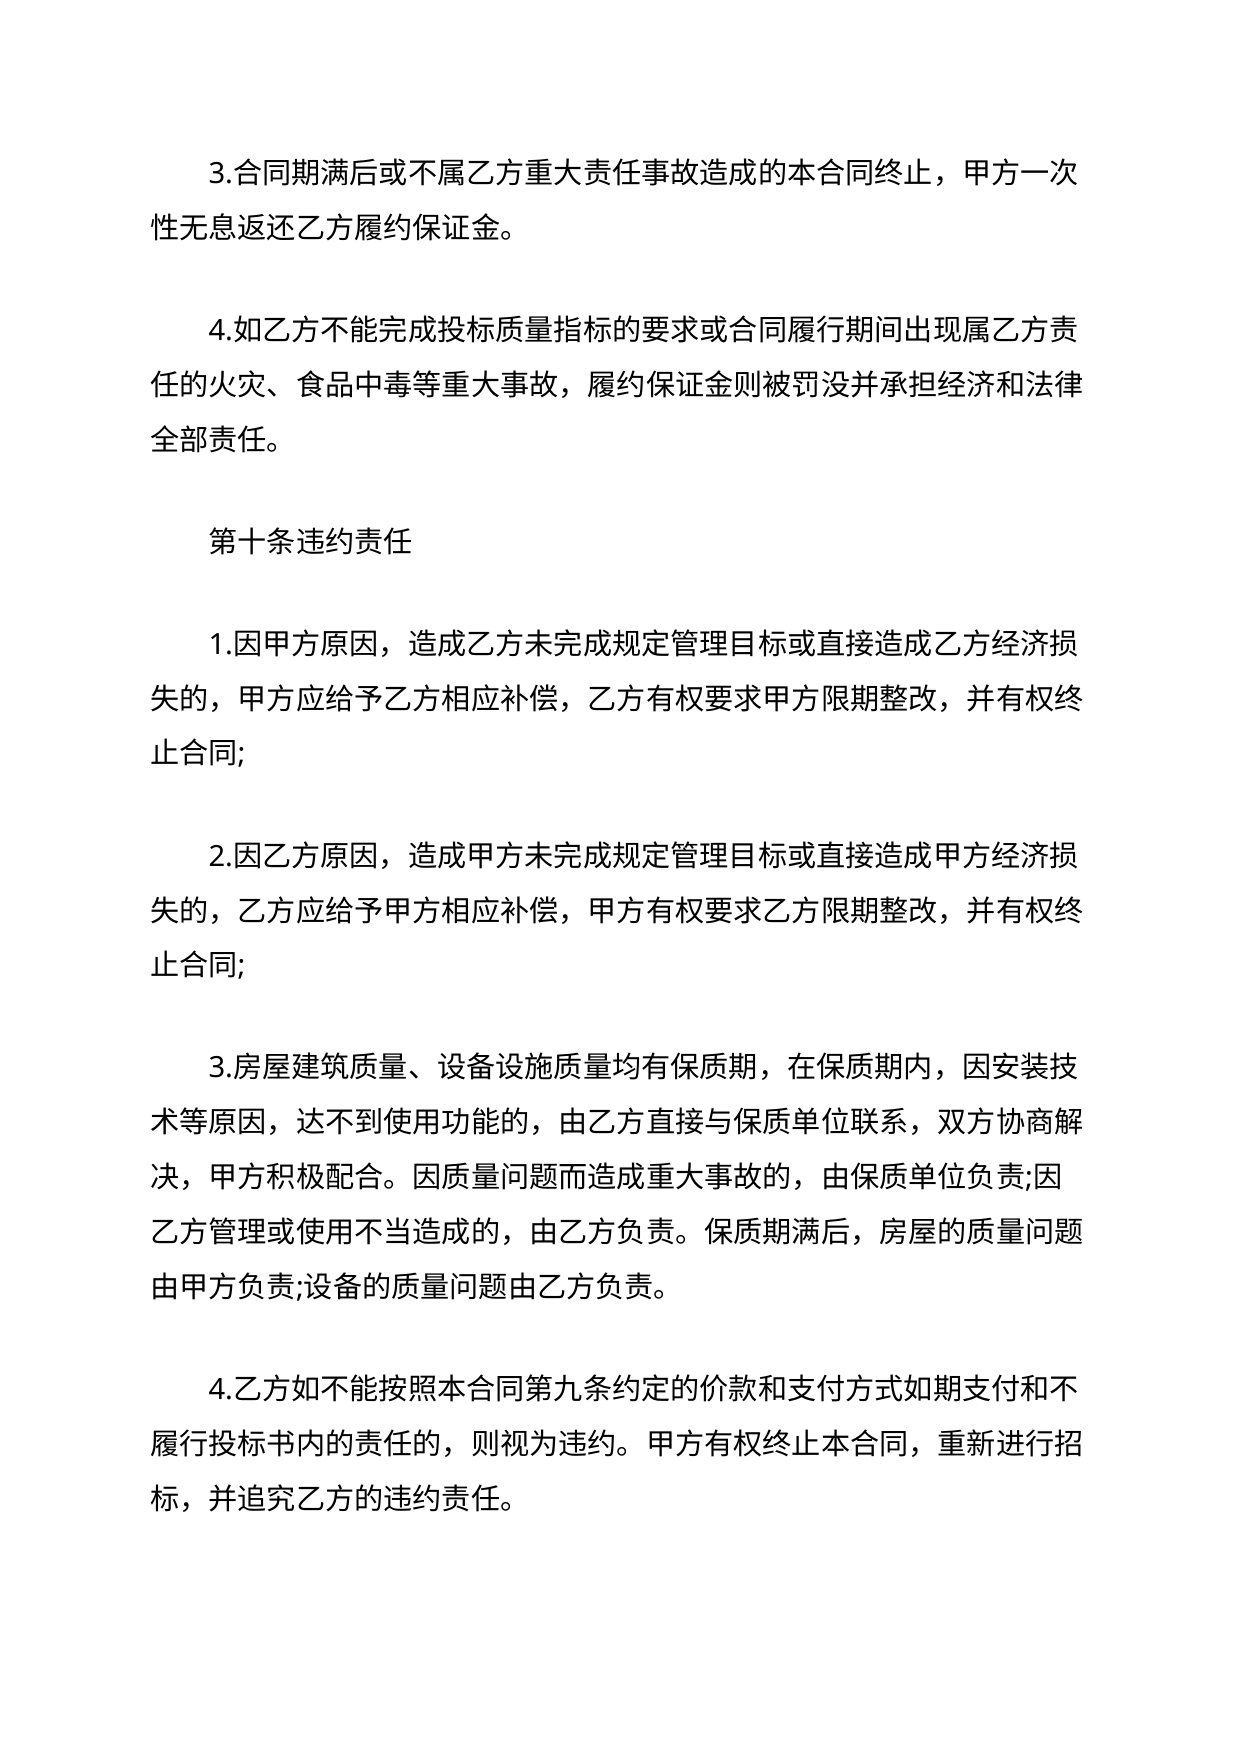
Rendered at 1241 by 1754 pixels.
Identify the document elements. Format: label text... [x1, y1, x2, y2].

text 3.合同期满后或不属乙方重大责任事故造成的本合同终止，甲方一次性无息返还乙方履约保证金。 [150, 150, 1090, 247]
text 2.因乙方原因，造成甲方未完成规定管理目标或直接造成甲方经济损失的，乙方应给予甲方相应补偿，甲方有权要求乙方限期整改，并有权终止合同; [150, 832, 1090, 984]
text 3.房屋建筑质量、设备设施质量均有保质期，在保质期内，因安装技术等原因，达不到使用功能的，由乙方直接与保质单位联系，双方协商解决，甲方积极配合。因质量问题而造成重大事故的，由保质单位负责;因乙方管理或使用不当造成的，由乙方负责。保质期满后，房屋的质量问题由甲方负责;设备的质量问题由乙方负责。 [150, 1044, 1090, 1306]
text 1.因甲方原因，造成乙方未完成规定管理目标或直接造成乙方经济损失的，甲方应给予乙方相应补偿，乙方有权要求甲方限期整改，并有权终止合同; [150, 620, 1090, 772]
text 4.乙方如不能按照本合同第九条约定的价款和支付方式如期支付和不履行投标书内的责任的，则视为违约。甲方有权终止本合同，重新进行招标，并追究乙方的违约责任。 [150, 1366, 1090, 1518]
text 4.如乙方不能完成投标质量指标的要求或合同履行期间出现属乙方责任的火灾、食品中毒等重大事故，履约保证金则被罚没并承担经济和法律全部责任。 [150, 307, 1090, 459]
text 第十条违约责任 [150, 518, 1090, 561]
